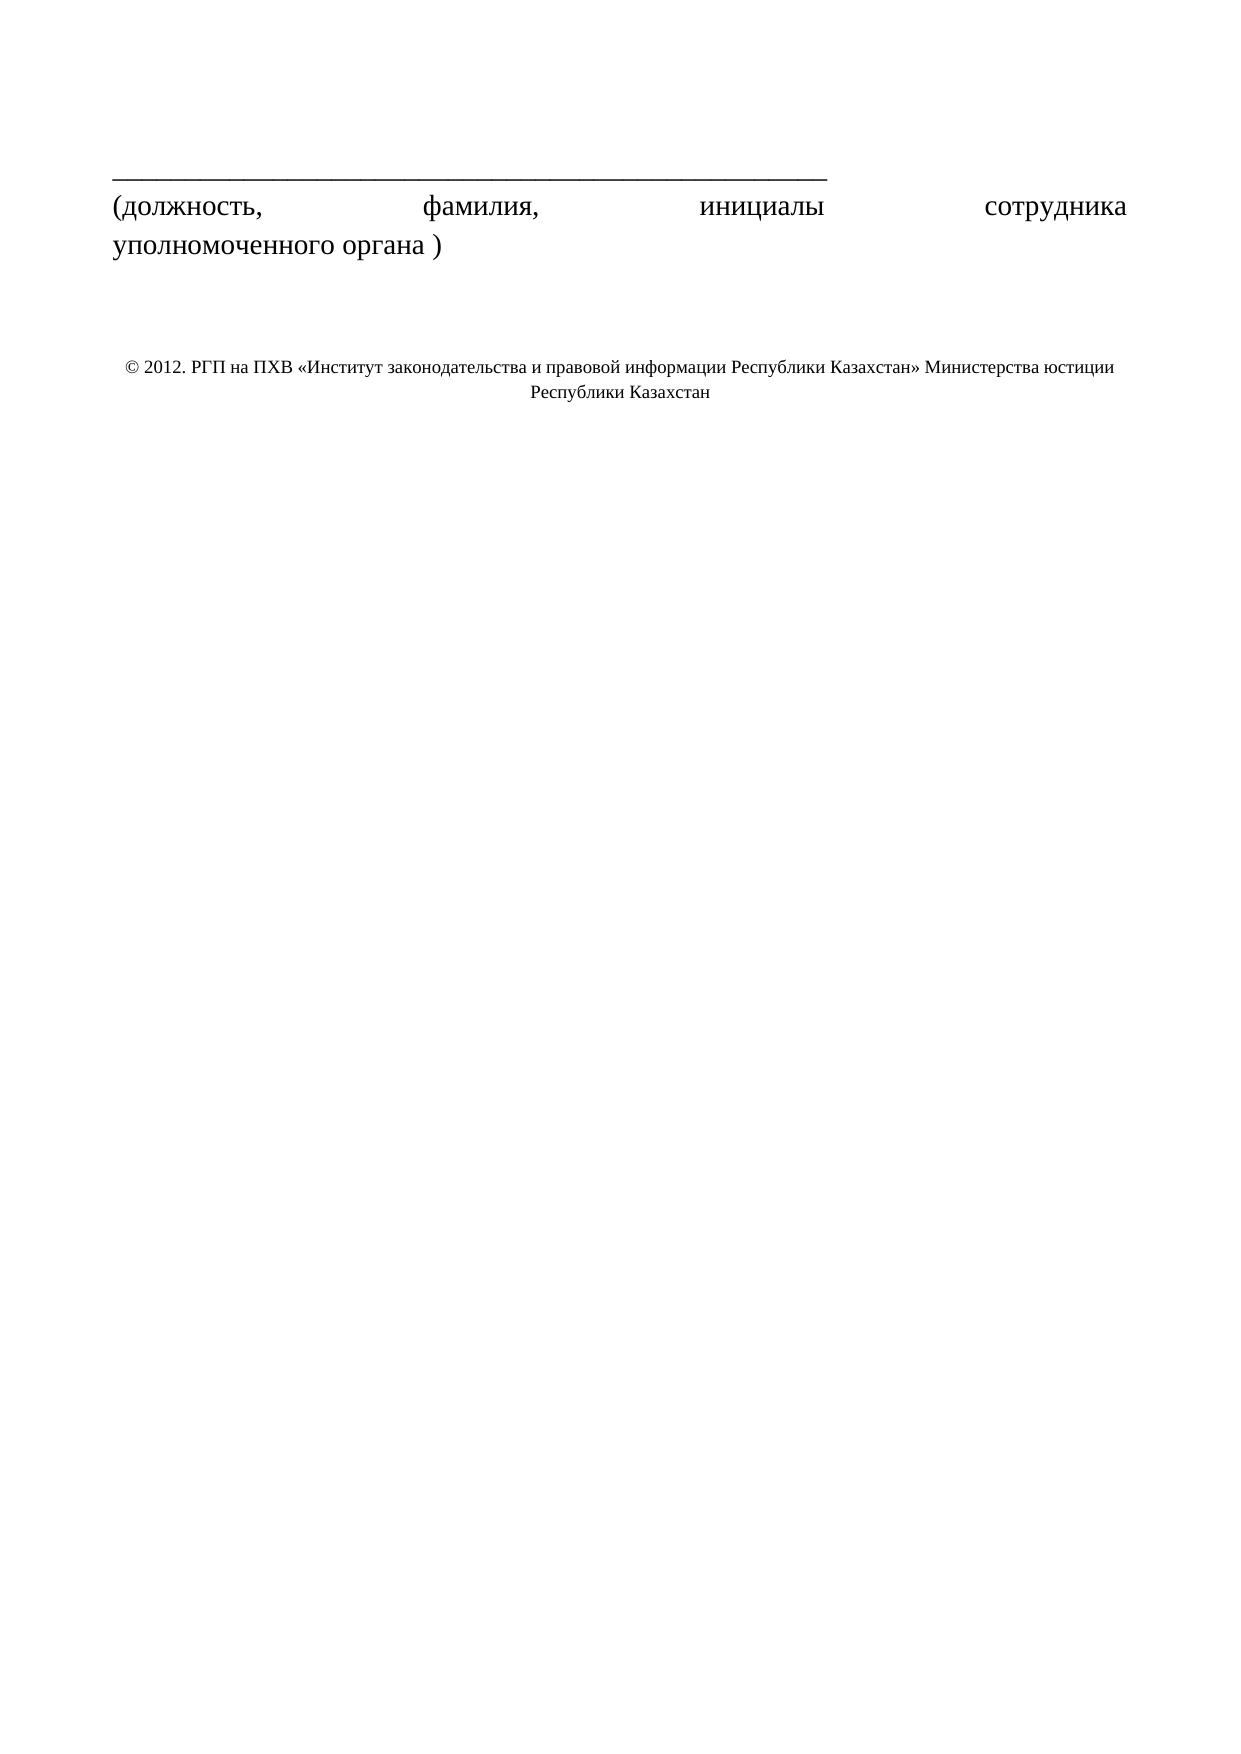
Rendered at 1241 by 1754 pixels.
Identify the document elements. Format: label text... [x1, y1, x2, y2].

text © 2012. РГП на ПХВ «Институт законодательства и правовой информации Республики Казахстан» Министерства юстиции Республики Казахстан [112, 356, 1128, 403]
text _________________________________________________ (должность, фамилия, инициалы сотрудника уполномоченного органа ) [112, 150, 1128, 261]
